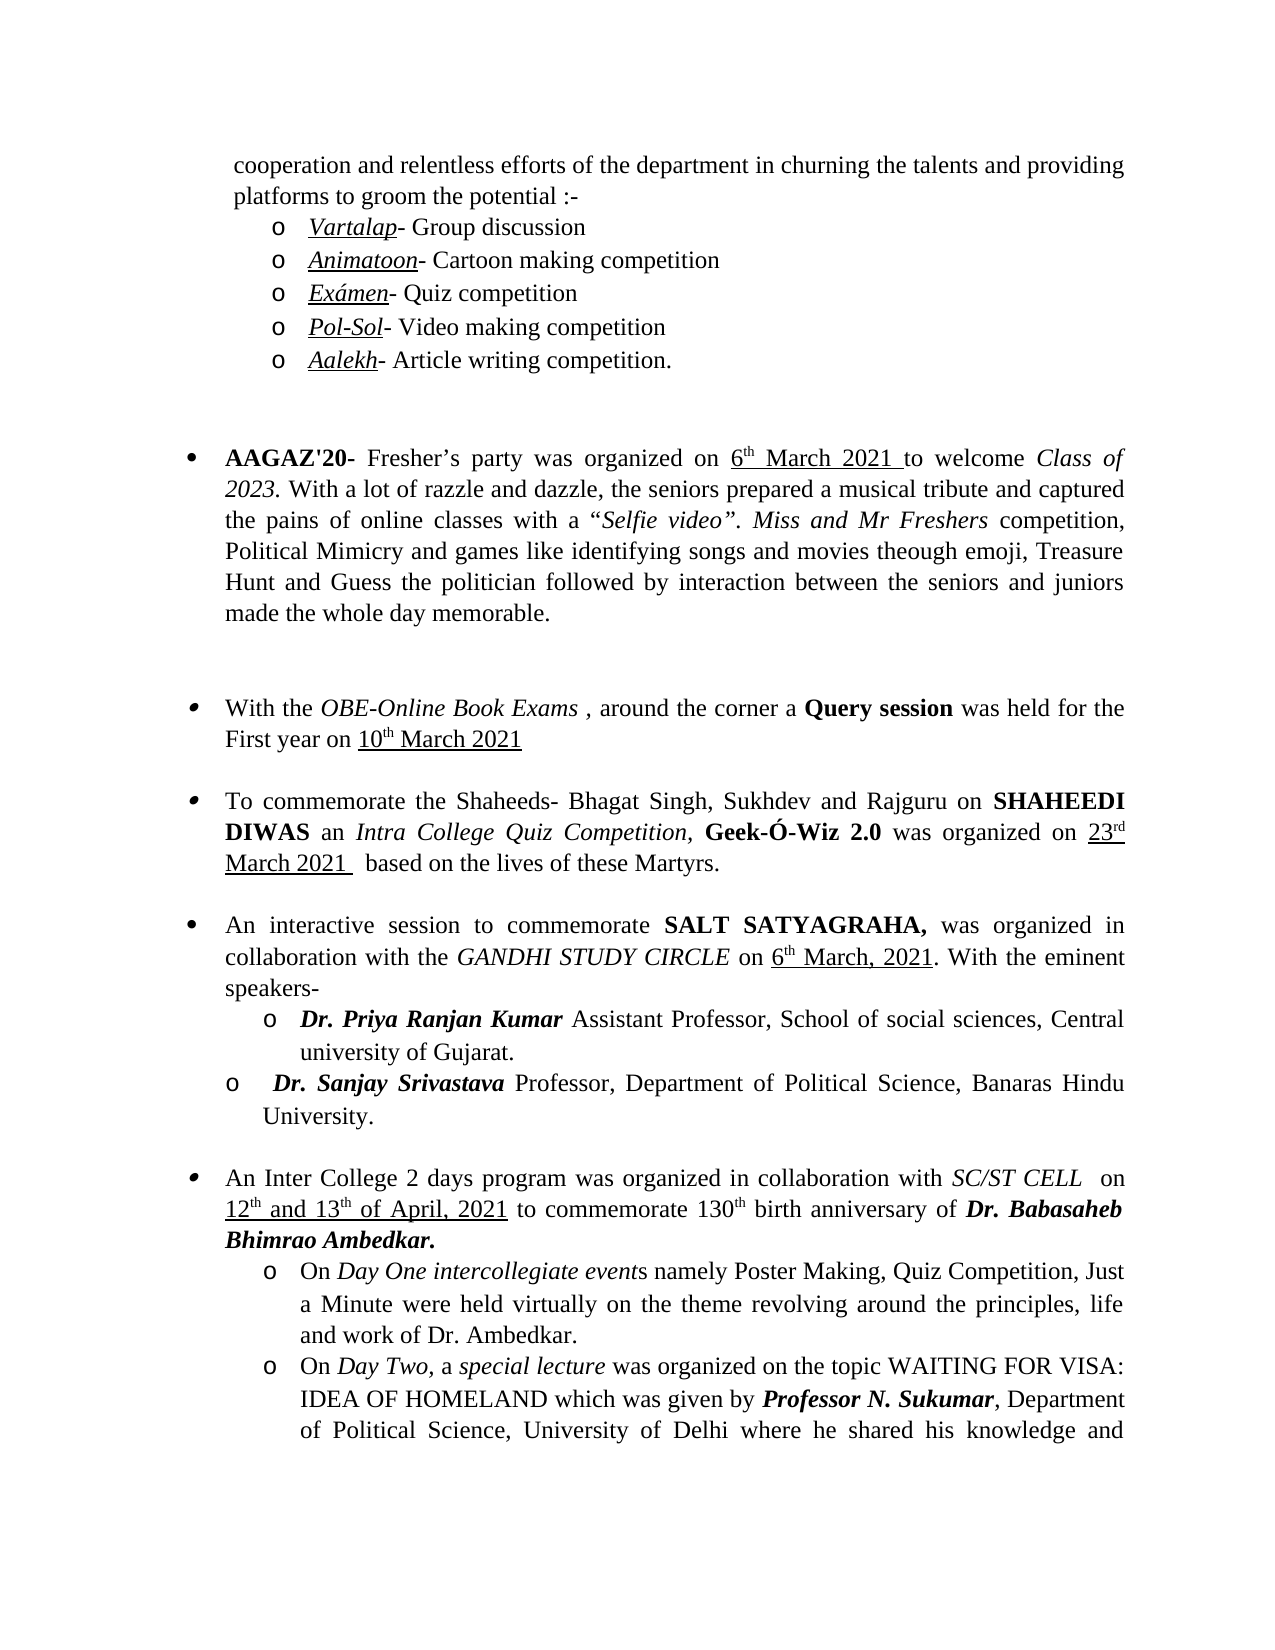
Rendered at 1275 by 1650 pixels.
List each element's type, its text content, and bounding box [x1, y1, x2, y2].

list AAGAZ'20- Fresher’s party was organized on 6th March 2021 to welcome Class of 2023. With a lot of razzle and dazzle, the seniors prepared a musical tribute and captured the pains of online classes with a “Selfie video”. Miss and Mr Freshers competition, Political Mimicry and games like identifying songs and movies theough emoji, Treasure Hunt and Guess the politician followed by interaction between the seniors and juniors made the whole day memorable. [187, 443, 1125, 627]
list Aalekh- Article writing competition. [271, 345, 1125, 376]
list To commemorate the Shaheeds- Bhagat Singh, Sukhdev and Rajguru on SHAHEEDI DIWAS an Intra College Quiz Competition, Geek-Ó-Wiz 2.0 was organized on 23rd March 2021 based on the lives of these Martyrs. [187, 786, 1125, 877]
list Dr. Sanjay Srivastava Professor, Department of Political Science, Banaras Hindu University. [225, 1068, 1125, 1130]
list Animatoon- Cartoon making competition [271, 245, 1125, 276]
list Vartalap- Group discussion [271, 212, 1125, 243]
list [196, 150, 1125, 210]
list An interactive session to commemorate SALT SATYAGRAHA, was organized in collaboration with the GANDHI STUDY CIRCLE on 6th March, 2021. With the eminent speakers- [187, 911, 1125, 1001]
list An Inter College 2 days program was organized in collaboration with SC/ST CELL on 12th and 13th of April, 2021 to commemorate 130th birth anniversary of Dr. Babasaheb Bhimrao Ambedkar. [187, 1163, 1125, 1254]
list Pol-Sol- Video making competition [271, 312, 1125, 343]
list Exámen- Quiz competition [271, 278, 1125, 309]
list Dr. Priya Ranjan Kumar Assistant Professor, School of social sciences, Central university of Gujarat. [262, 1004, 1125, 1066]
list With the OBE-Online Book Exams , around the corner a Query session was held for the First year on 10th March 2021 [187, 693, 1125, 753]
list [262, 1351, 1125, 1444]
list On Day One intercollegiate events namely Poster Making, Quiz Competition, Just a Minute were held virtually on the theme revolving around the principles, life and work of Dr. Ambedkar. [262, 1256, 1125, 1349]
